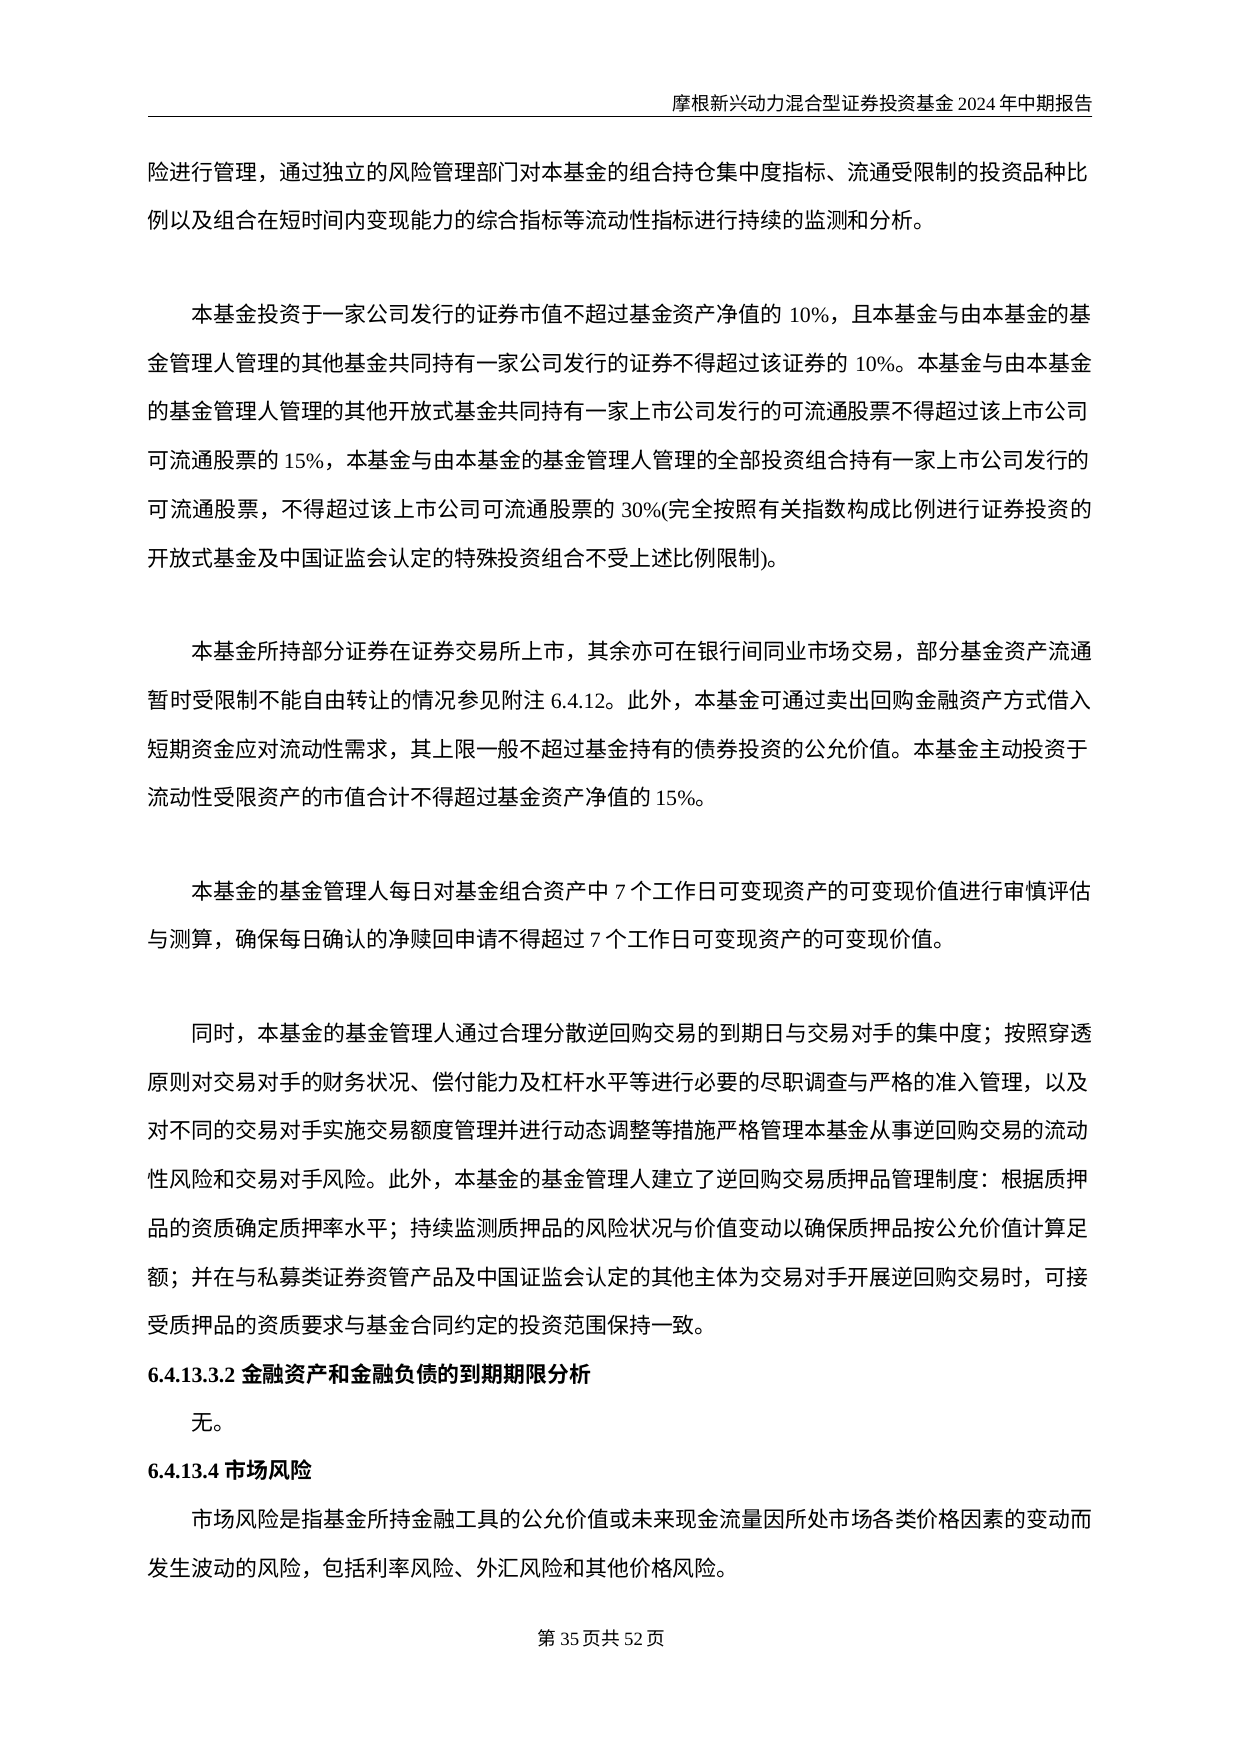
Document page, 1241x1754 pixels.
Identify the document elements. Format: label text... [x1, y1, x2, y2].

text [148, 154, 1092, 236]
text 本基金的基金管理人每日对基金组合资产中7个工作日可变现资产的可变现价值进行审慎评估与测算，确保每日确认的净赎回申请不得超过7个工作日可变现资产的可变现价值。 [148, 873, 1092, 954]
text 本基金所持部分证券在证券交易所上市，其余亦可在银行间同业市场交易，部分基金资产流通暂时受限制不能自由转让的情况参见附注6.4.12。此外，本基金可通过卖出回购金融资产方式借入短期资金应对流动性需求，其上限一般不超过基金持有的债券投资的公允价值。本基金主动投资于流动性受限资产的市值合计不得超过基金资产净值的15%。 [148, 634, 1092, 812]
text 无。 [148, 1405, 1092, 1437]
text 6.4.13.3.2 金融资产和金融负债的到期期限分析 [148, 1356, 1092, 1389]
text 本基金投资于一家公司发行的证券市值不超过基金资产净值的10%，且本基金与由本基金的基金管理人管理的其他基金共同持有一家公司发行的证券不得超过该证券的10%。本基金与由本基金的基金管理人管理的其他开放式基金共同持有一家上市公司发行的可流通股票不得超过该上市公司可流通股票的15%，本基金与由本基金的基金管理人管理的全部投资组合持有一家上市公司发行的可流通股票，不得超过该上市公司可流通股票的30%(完全按照有关指数构成比例进行证券投资的开放式基金及中国证监会认定的特殊投资组合不受上述比例限制)。 [148, 296, 1092, 573]
text 市场风险是指基金所持金融工具的公允价值或未来现金流量因所处市场各类价格因素的变动而发生波动的风险，包括利率风险、外汇风险和其他价格风险。 [148, 1501, 1092, 1583]
text 6.4.13.4 市场风险 [148, 1453, 1092, 1486]
text 同时，本基金的基金管理人通过合理分散逆回购交易的到期日与交易对手的集中度；按照穿透原则对交易对手的财务状况、偿付能力及杠杆水平等进行必要的尽职调查与严格的准入管理，以及对不同的交易对手实施交易额度管理并进行动态调整等措施严格管理本基金从事逆回购交易的流动性风险和交易对手风险。此外，本基金的基金管理人建立了逆回购交易质押品管理制度：根据质押品的资质确定质押率水平；持续监测质押品的风险状况与价值变动以确保质押品按公允价值计算足额；并在与私募类证券资管产品及中国证监会认定的其他主体为交易对手开展逆回购交易时，可接受质押品的资质要求与基金合同约定的投资范围保持一致。 [148, 1016, 1092, 1341]
